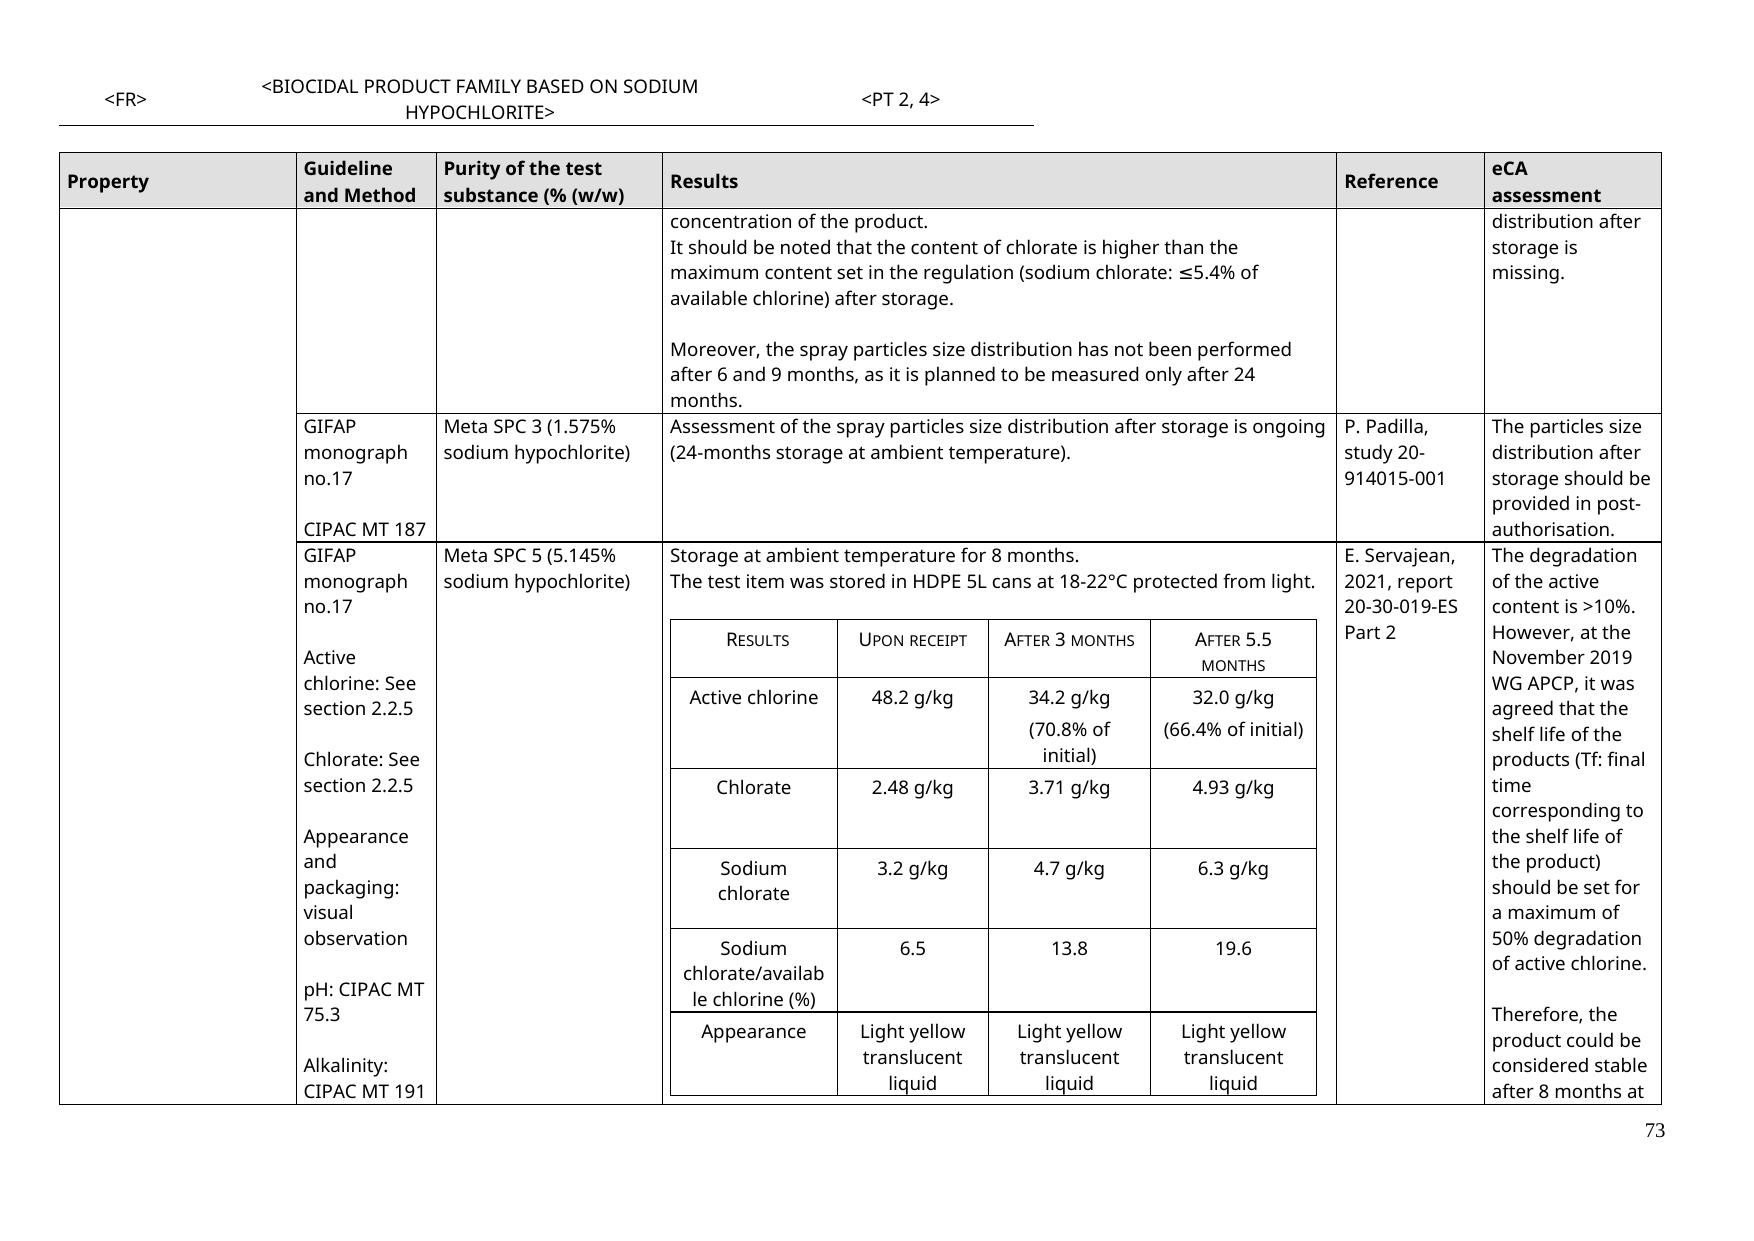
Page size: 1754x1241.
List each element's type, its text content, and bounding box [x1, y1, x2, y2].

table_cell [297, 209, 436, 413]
table_header Purity of the test substance (% (w/w) [437, 153, 662, 207]
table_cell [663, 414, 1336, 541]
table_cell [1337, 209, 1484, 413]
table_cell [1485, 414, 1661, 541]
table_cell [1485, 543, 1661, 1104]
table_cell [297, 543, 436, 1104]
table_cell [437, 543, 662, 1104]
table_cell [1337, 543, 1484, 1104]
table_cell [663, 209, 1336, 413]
table_header Guideline and Method [297, 153, 436, 207]
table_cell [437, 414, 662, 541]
table_header Reference [1337, 153, 1484, 207]
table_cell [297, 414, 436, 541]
table_header Property [60, 153, 296, 207]
table_header eCA assessment [1485, 153, 1661, 207]
table_header Results [663, 153, 1336, 207]
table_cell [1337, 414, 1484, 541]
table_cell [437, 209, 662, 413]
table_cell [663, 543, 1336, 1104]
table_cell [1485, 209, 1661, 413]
